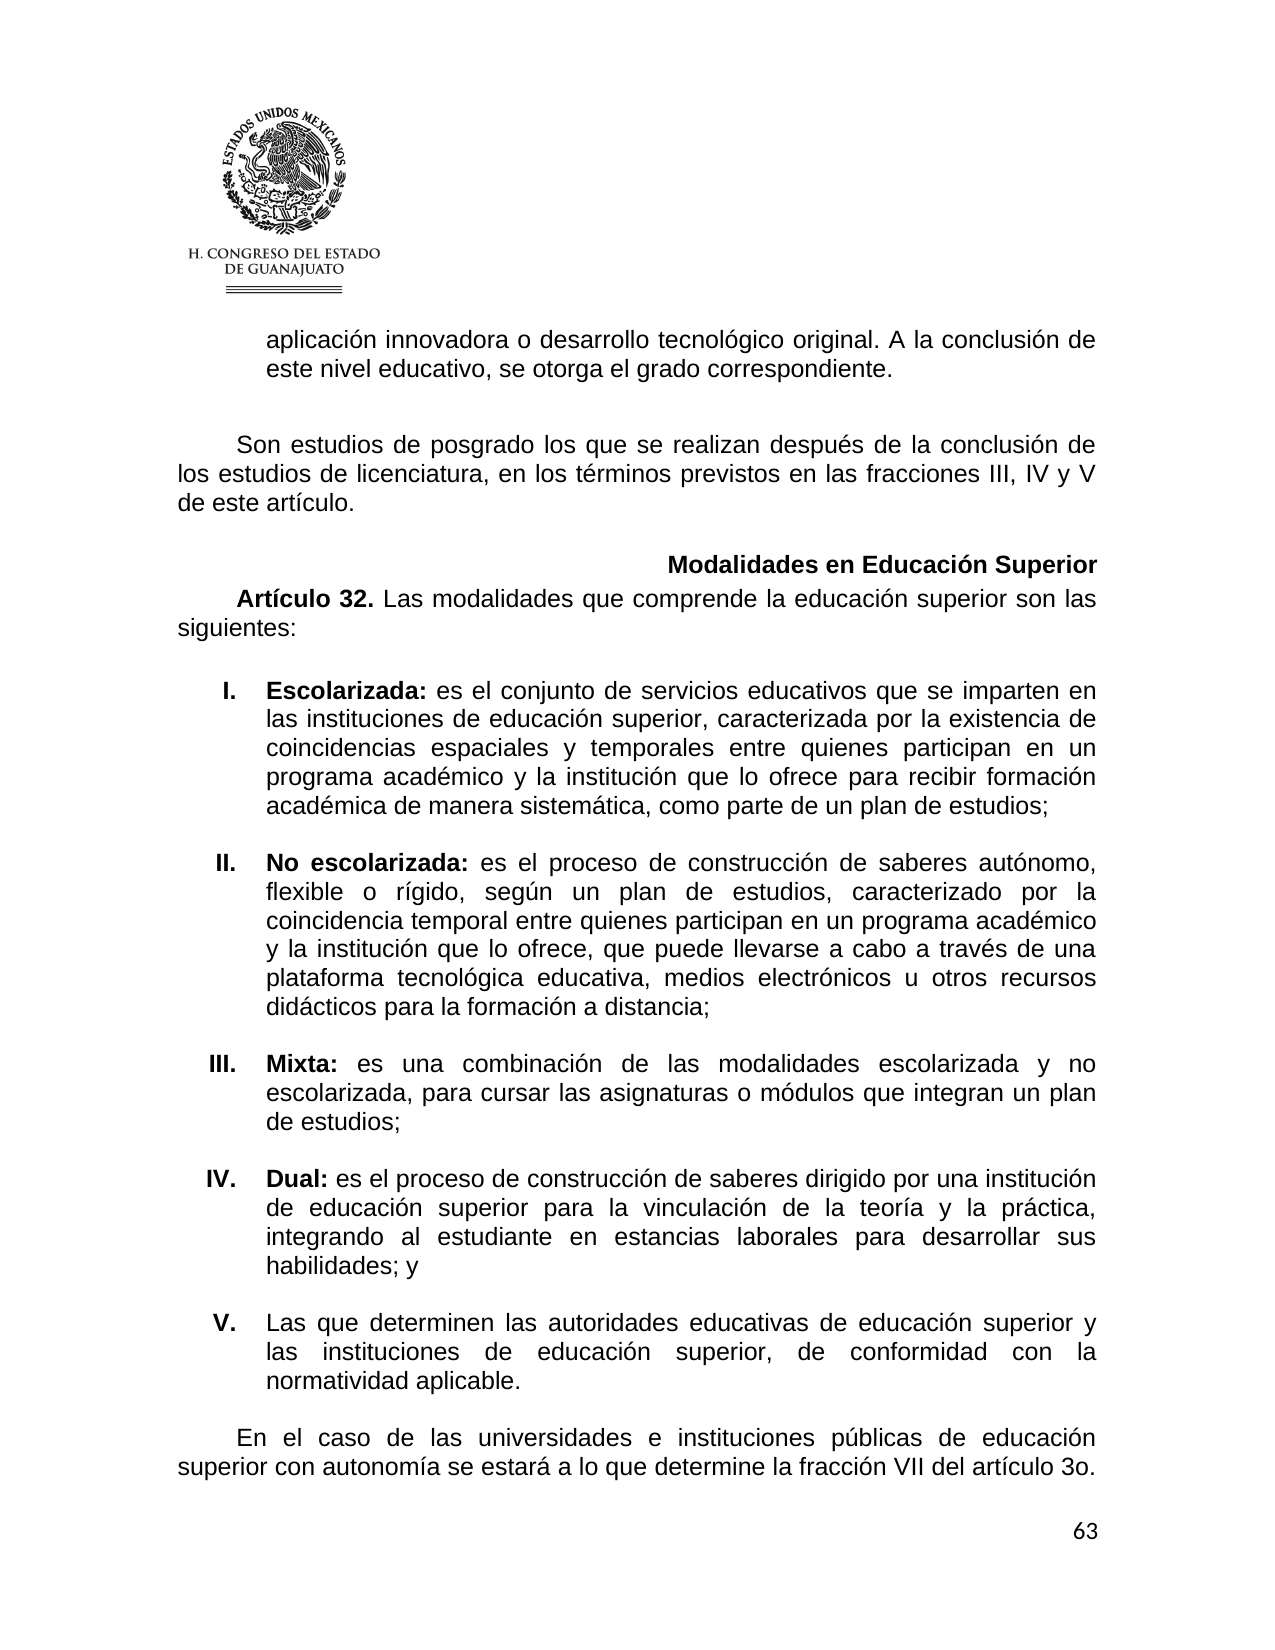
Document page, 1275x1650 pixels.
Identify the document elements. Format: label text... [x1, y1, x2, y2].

list Dual: es el proceso de construcción de saberes dirigido por una institución de educación superior para la vinculación de la teoría y la práctica, integrando al estudiante en estancias laborales para desarrollar sus habilidades; y [236, 1164, 1098, 1279]
list No escolarizada: es el proceso de construcción de saberes autónomo, flexible o rígido, según un plan de estudios, caracterizado por la coincidencia temporal entre quienes participan en un programa académico y la institución que lo ofrece, que puede llevarse a cabo a través de una plataforma tecnológica educativa, medios electrónicos u otros recursos didácticos para la formación a distancia; [236, 848, 1098, 1021]
picture [177, 96, 392, 304]
list Las que determinen las autoridades educativas de educación superior y las instituciones de educación superior, de conformidad con la normatividad aplicable. [236, 1308, 1098, 1394]
text Modalidades en Educación Superior [177, 550, 1098, 579]
list Mixta: es una combinación de las modalidades escolarizada y no escolarizada, para cursar las asignaturas o módulos que integran un plan de estudios; [236, 1049, 1098, 1136]
text Artículo 32. Las modalidades que comprende la educación superior son las siguientes: [177, 584, 1098, 642]
text Son estudios de posgrado los que se realizan después de la conclusión de los estudios de licenciatura, en los términos previstos en las fracciones III, IV y V de este artículo. [177, 430, 1098, 516]
list Escolarizada: es el conjunto de servicios educativos que se imparten en las instituciones de educación superior, caracterizada por la existencia de coincidencias espaciales y temporales entre quienes participan en un programa académico y la institución que lo ofrece para recibir formación académica de manera sistemática, como parte de un plan de estudios; [236, 676, 1098, 819]
